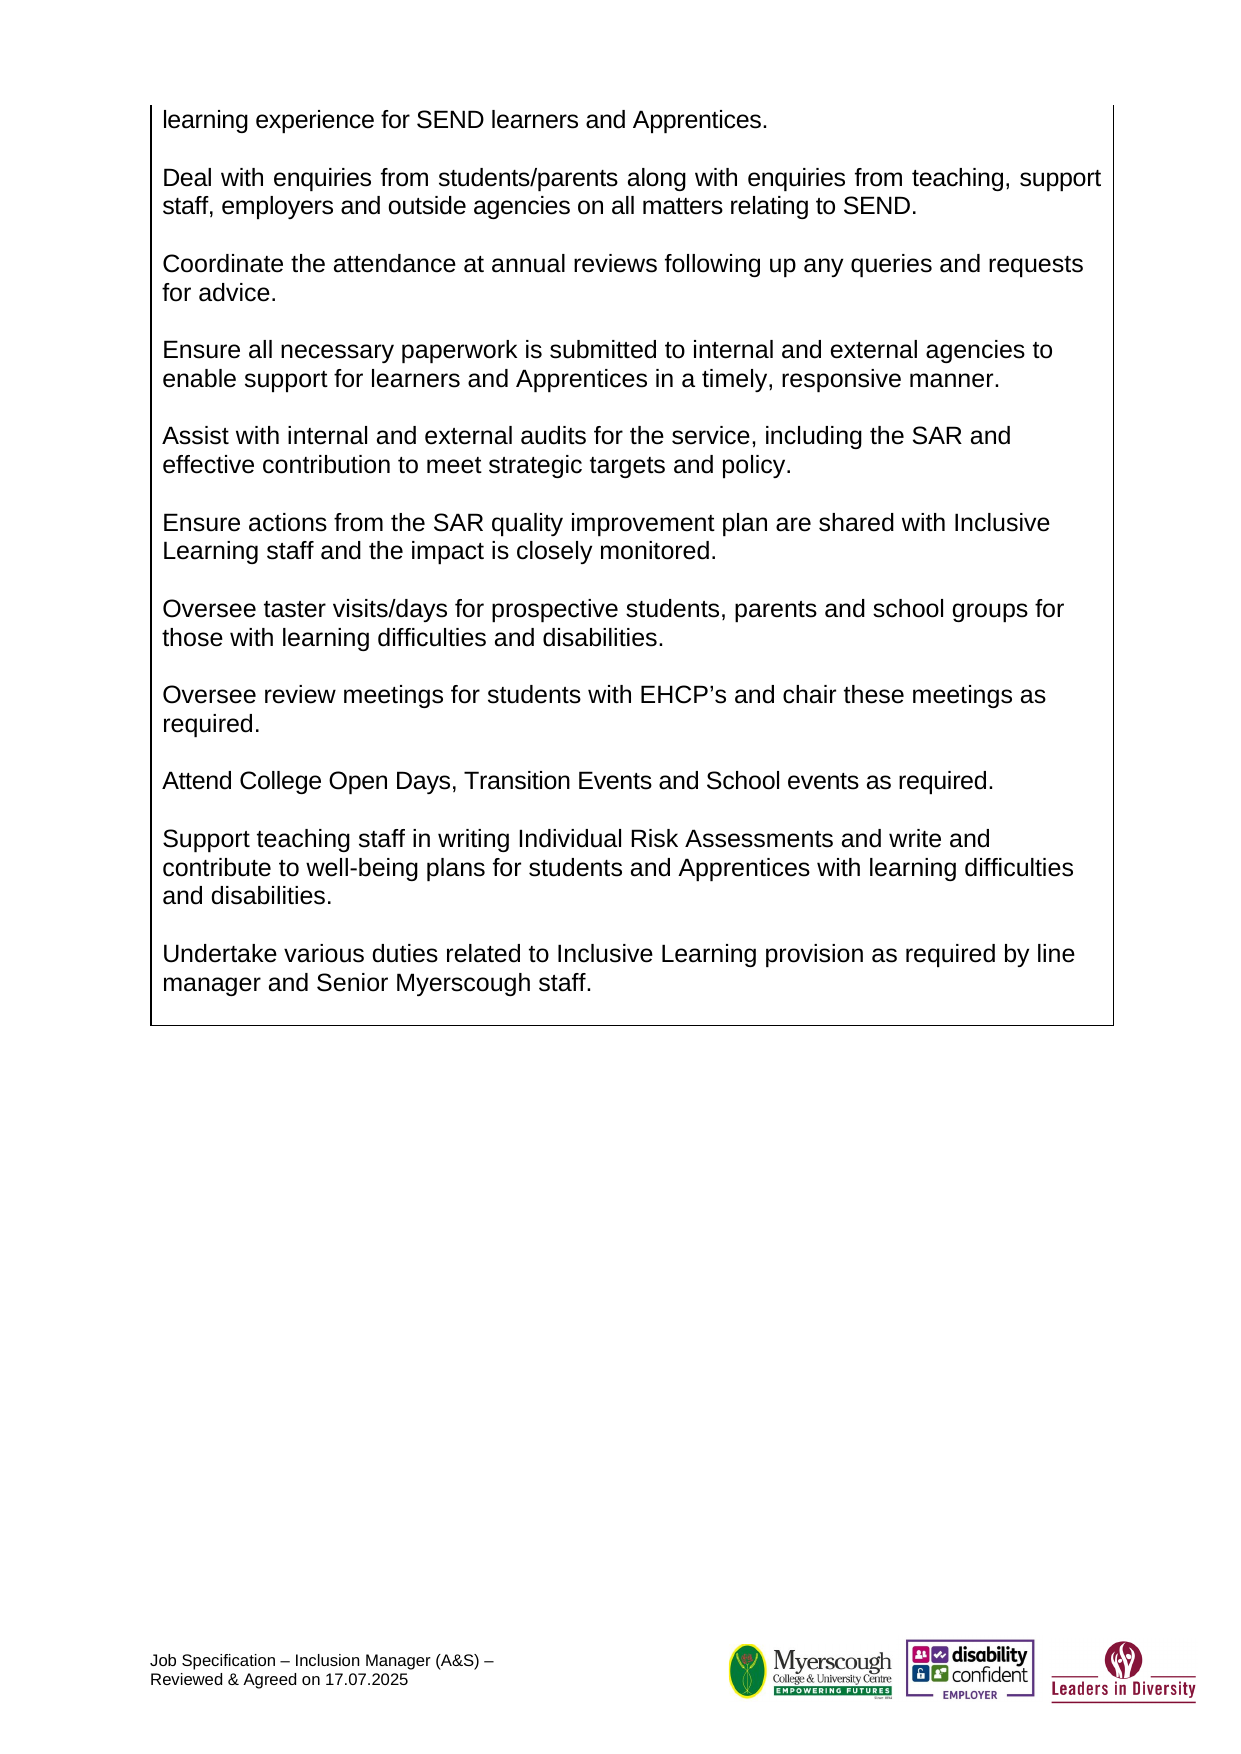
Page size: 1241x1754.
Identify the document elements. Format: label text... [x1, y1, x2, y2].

table_cell Coordinate the attendance at annual reviews following up any queries and requests for advice. [152, 249, 1113, 335]
table_cell Support teaching staff in writing Individual Risk Assessments and write and contribute to well-being plans for students and Apprentices with learning difficulties and disabilities. [152, 824, 1113, 939]
table_cell Ensure actions from the SAR quality improvement plan are shared with Inclusive Learning staff and the impact is closely monitored. [152, 508, 1113, 594]
table_cell Attend College Open Days, Transition Events and School events as required. [152, 766, 1113, 824]
table_cell Ensure all necessary paperwork is submitted to internal and external agencies to enable support for learners and Apprentices in a timely, responsive manner. [152, 335, 1113, 421]
picture [728, 1635, 1043, 1702]
picture [1048, 1638, 1199, 1706]
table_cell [152, 105, 1113, 163]
table_cell Deal with enquiries from students/parents along with enquiries from teaching, support staff, employers and outside agencies on all matters relating to SEND. [152, 163, 1113, 249]
table_cell Assist with internal and external audits for the service, including the SAR and effective contribution to meet strategic targets and policy. [152, 421, 1113, 508]
table_cell Undertake various duties related to Inclusive Learning provision as required by line manager and Senior Myerscough staff. [152, 939, 1113, 1025]
table_cell Oversee taster visits/days for prospective students, parents and school groups for those with learning difficulties and disabilities. [152, 594, 1113, 680]
table_cell Oversee review meetings for students with EHCP’s and chair these meetings as required. [152, 680, 1113, 766]
